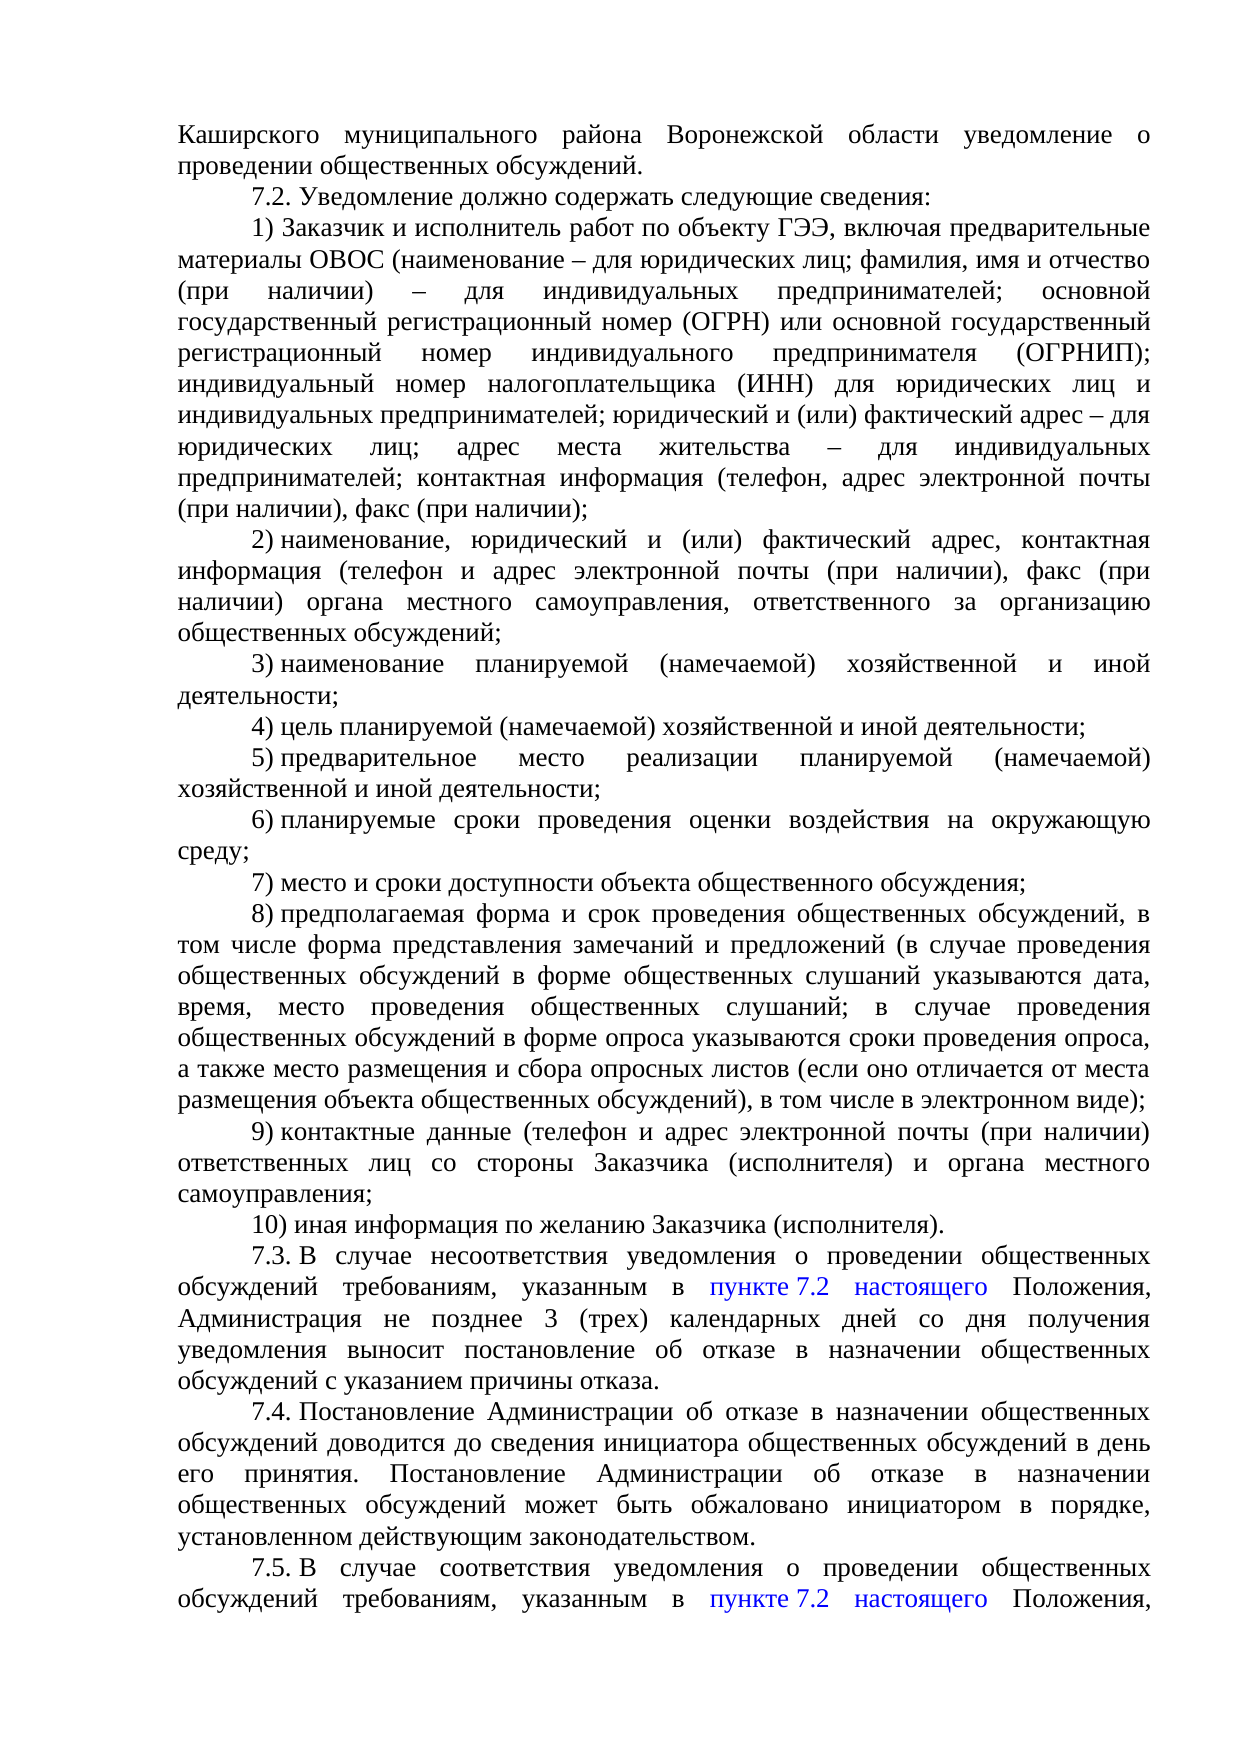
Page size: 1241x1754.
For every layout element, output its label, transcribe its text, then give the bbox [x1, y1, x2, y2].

text 7.2. Уведомление должно содержать следующие сведения: [177, 180, 1152, 212]
text 3) наименование планируемой (намечаемой) хозяйственной и иной деятельности; [177, 648, 1152, 710]
text 4) цель планируемой (намечаемой) хозяйственной и иной деятельности; [177, 710, 1152, 741]
text 10) иная информация по желанию Заказчика (исполнителя). [177, 1208, 1152, 1239]
text 7) место и сроки доступности объекта общественного обсуждения; [177, 866, 1152, 897]
text 1) Заказчик и исполнитель работ по объекту ГЭЭ, включая предварительные материалы ОВОС (наименование – для юридических лиц; фамилия, имя и отчество (при наличии) – для индивидуальных предпринимателей; основной государственный регистрационный номер (ОГРН) или основной государственный регистрационный номер индивидуального предпринимателя (ОГРНИП); индивидуальный номер налогоплательщика (ИНН) для юридических лиц и индивидуальных предпринимателей; юридический и (или) фактический адрес – для юридических лиц; адрес места жительства – для индивидуальных предпринимателей; контактная информация (телефон, адрес электронной почты (при наличии), факс (при наличии); [177, 212, 1152, 523]
text 7.3. В случае несоответствия уведомления о проведении общественных обсуждений требованиям, указанным в пункте 7.2 настоящего Положения, Администрация не позднее 3 (трех) календарных дней со дня получения уведомления выносит постановление об отказе в назначении общественных обсуждений с указанием причины отказа. [177, 1239, 1152, 1395]
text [177, 1551, 1152, 1613]
text 5) предварительное место реализации планируемой (намечаемой) хозяйственной и иной деятельности; [177, 741, 1152, 803]
text 2) наименование, юридический и (или) фактический адрес, контактная информация (телефон и адрес электронной почты (при наличии), факс (при наличии) органа местного самоуправления, ответственного за организацию общественных обсуждений; [177, 523, 1152, 648]
text 8) предполагаемая форма и срок проведения общественных обсуждений, в том числе форма представления замечаний и предложений (в случае проведения общественных обсуждений в форме общественных слушаний указываются дата, время, место проведения общественных слушаний; в случае проведения общественных обсуждений в форме опроса указываются сроки проведения опроса, а также место размещения и сбора опросных листов (если оно отличается от места размещения объекта общественных обсуждений), в том числе в электронном виде); [177, 897, 1152, 1115]
text 7.4. Постановление Администрации об отказе в назначении общественных обсуждений доводится до сведения инициатора общественных обсуждений в день его принятия. Постановление Администрации об отказе в назначении общественных обсуждений может быть обжаловано инициатором в порядке, установленном действующим законодательством. [177, 1395, 1152, 1551]
text 9) контактные данные (телефон и адрес электронной почты (при наличии) ответственных лиц со стороны Заказчика (исполнителя) и органа местного самоуправления; [177, 1115, 1152, 1208]
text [177, 118, 1152, 180]
text 6) планируемые сроки проведения оценки воздействия на окружающую среду; [177, 803, 1152, 866]
